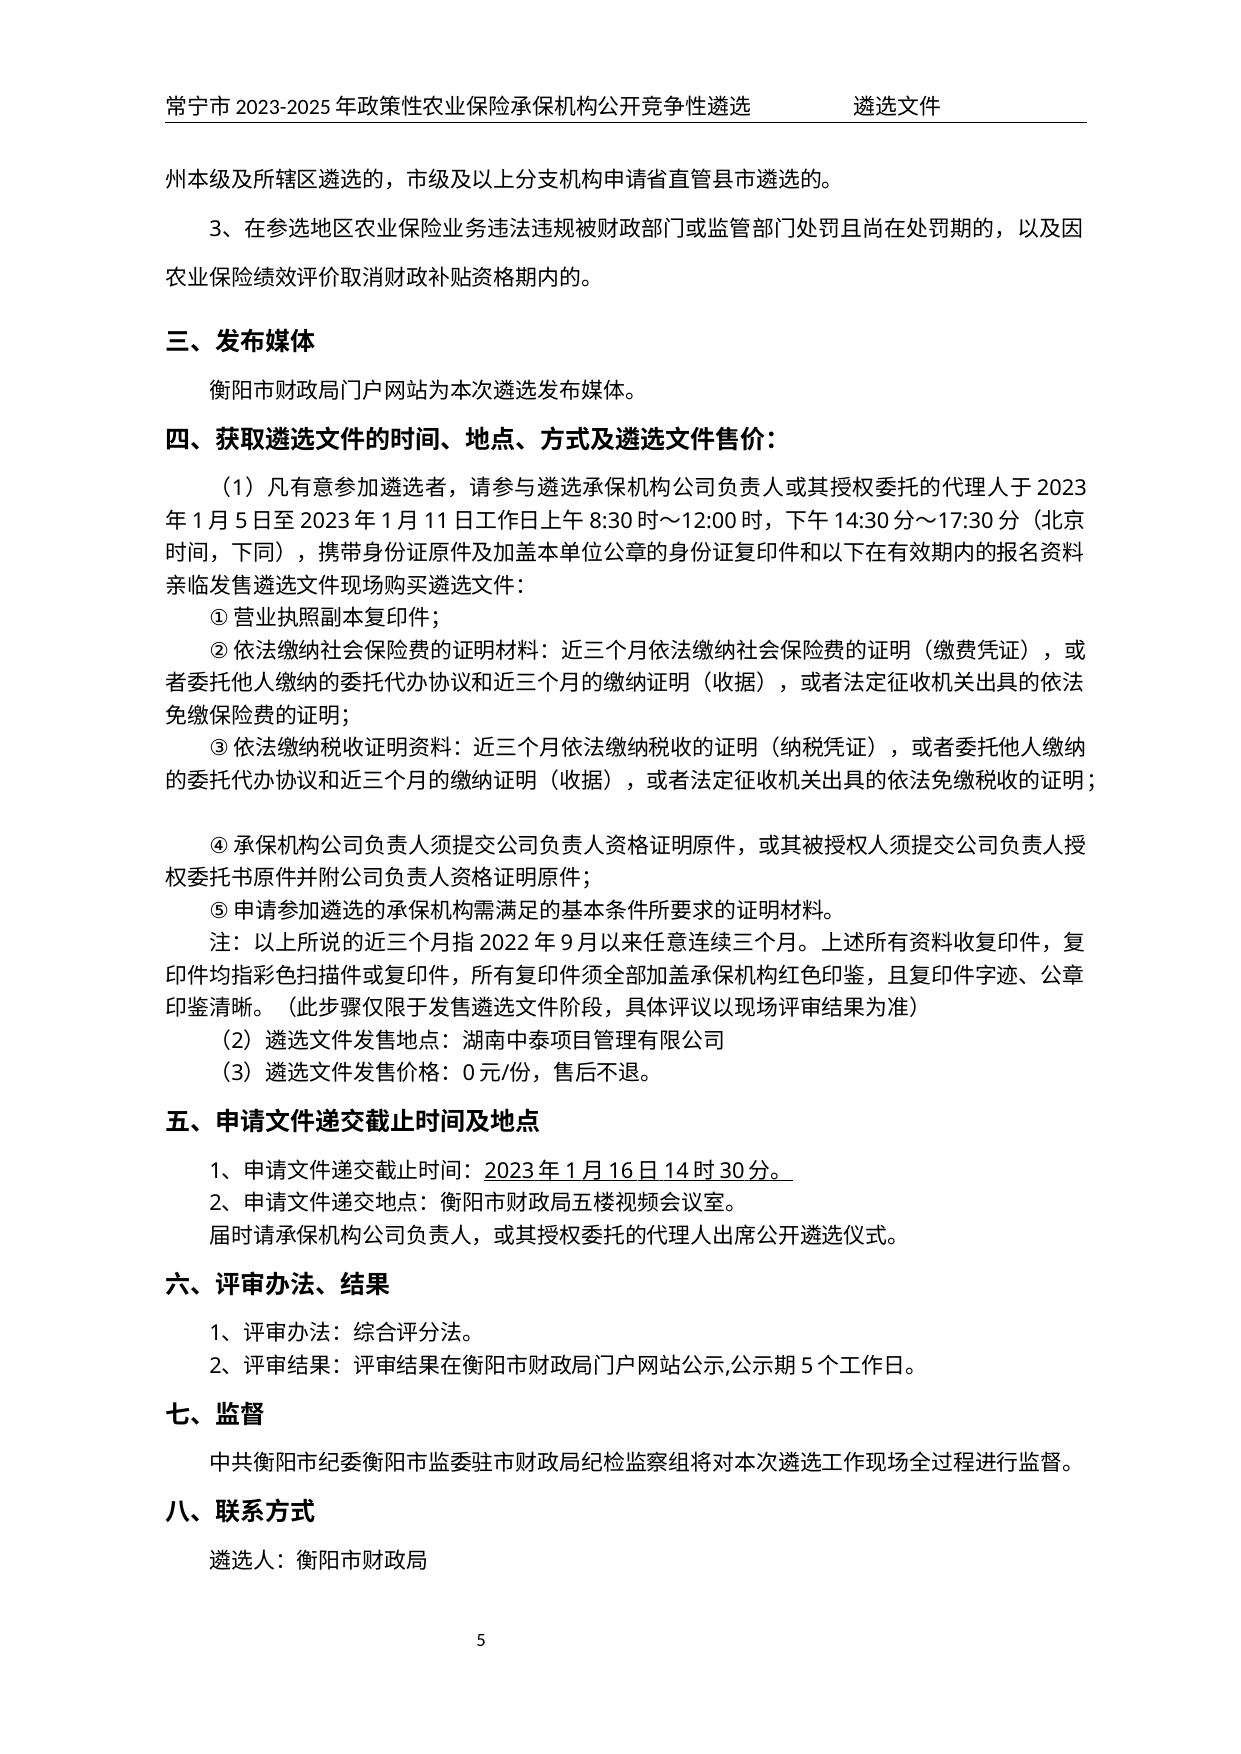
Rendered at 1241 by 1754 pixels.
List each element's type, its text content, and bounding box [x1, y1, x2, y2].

text 1、评审办法：综合评分法。 [165, 1315, 1087, 1347]
text 2、以销售网点、“三农”保险服务网点等非市县级分支机构申请的，区级分支机构申请市州本级及所辖区遴选的，市级及以上分支机构申请省直管县市遴选的。 [165, 162, 1087, 194]
text 四、获取遴选文件的时间、地点、方式及遴选文件售价： [165, 405, 1087, 470]
text ①营业执照副本复印件； [165, 600, 1087, 632]
text ③依法缴纳税收证明资料：近三个月依法缴纳税收的证明（纳税凭证），或者委托他人缴纳的委托代办协议和近三个月的缴纳证明（收据），或者法定征收机关出具的依法免缴税收的证明； [165, 730, 1087, 827]
text ⑤申请参加遴选的承保机构需满足的基本条件所要求的证明材料。 [165, 892, 1087, 925]
text 八、联系方式 [165, 1477, 1087, 1542]
text （3）遴选文件发售价格：0元/份，售后不退。 [165, 1055, 1087, 1087]
list 七、监督 [165, 1380, 1087, 1445]
text 遴选人：衡阳市财政局 [165, 1542, 1087, 1575]
list 六、评审办法、结果 [165, 1250, 1087, 1315]
text 2、申请文件递交地点：衡阳市财政局五楼视频会议室。 [165, 1185, 1087, 1217]
text 注：以上所说的近三个月指2022年9月以来任意连续三个月。上述所有资料收复印件，复印件均指彩色扫描件或复印件，所有复印件须全部加盖承保机构红色印鉴，且复印件字迹、公章印鉴清晰。（此步骤仅限于发售遴选文件阶段，具体评议以现场评审结果为准） [165, 925, 1087, 1022]
text 1、申请文件递交截止时间：2023年1月16日14时30分。 [165, 1152, 1087, 1185]
text （2）遴选文件发售地点：湖南中泰项目管理有限公司 [165, 1022, 1087, 1055]
text 三、发布媒体 [165, 307, 1087, 372]
text 届时请承保机构公司负责人，或其授权委托的代理人出席公开遴选仪式。 [165, 1217, 1087, 1250]
text 3、在参选地区农业保险业务违法违规被财政部门或监管部门处罚且尚在处罚期的，以及因农业保险绩效评价取消财政补贴资格期内的。 [165, 210, 1087, 292]
text 中共衡阳市纪委衡阳市监委驻市财政局纪检监察组将对本次遴选工作现场全过程进行监督。 [165, 1445, 1087, 1477]
text 衡阳市财政局门户网站为本次遴选发布媒体。 [165, 372, 1087, 405]
text （1）凡有意参加遴选者，请参与遴选承保机构公司负责人或其授权委托的代理人于2023年1月5日至2023年1月11日工作日上午8:30时～12:00时，下午14:30分～17:30分（北京时间，下同），携带身份证原件及加盖本单位公章的身份证复印件和以下在有效期内的报名资料亲临发售遴选文件现场购买遴选文件： [165, 470, 1087, 600]
text ④承保机构公司负责人须提交公司负责人资格证明原件，或其被授权人须提交公司负责人授权委托书原件并附公司负责人资格证明原件； [165, 827, 1087, 892]
text 2、评审结果：评审结果在衡阳市财政局门户网站公示,公示期5个工作日。 [165, 1347, 1087, 1380]
list 五、申请文件递交截止时间及地点 [165, 1087, 1087, 1152]
text ②依法缴纳社会保险费的证明材料：近三个月依法缴纳社会保险费的证明（缴费凭证），或者委托他人缴纳的委托代办协议和近三个月的缴纳证明（收据），或者法定征收机关出具的依法免缴保险费的证明； [165, 632, 1087, 730]
